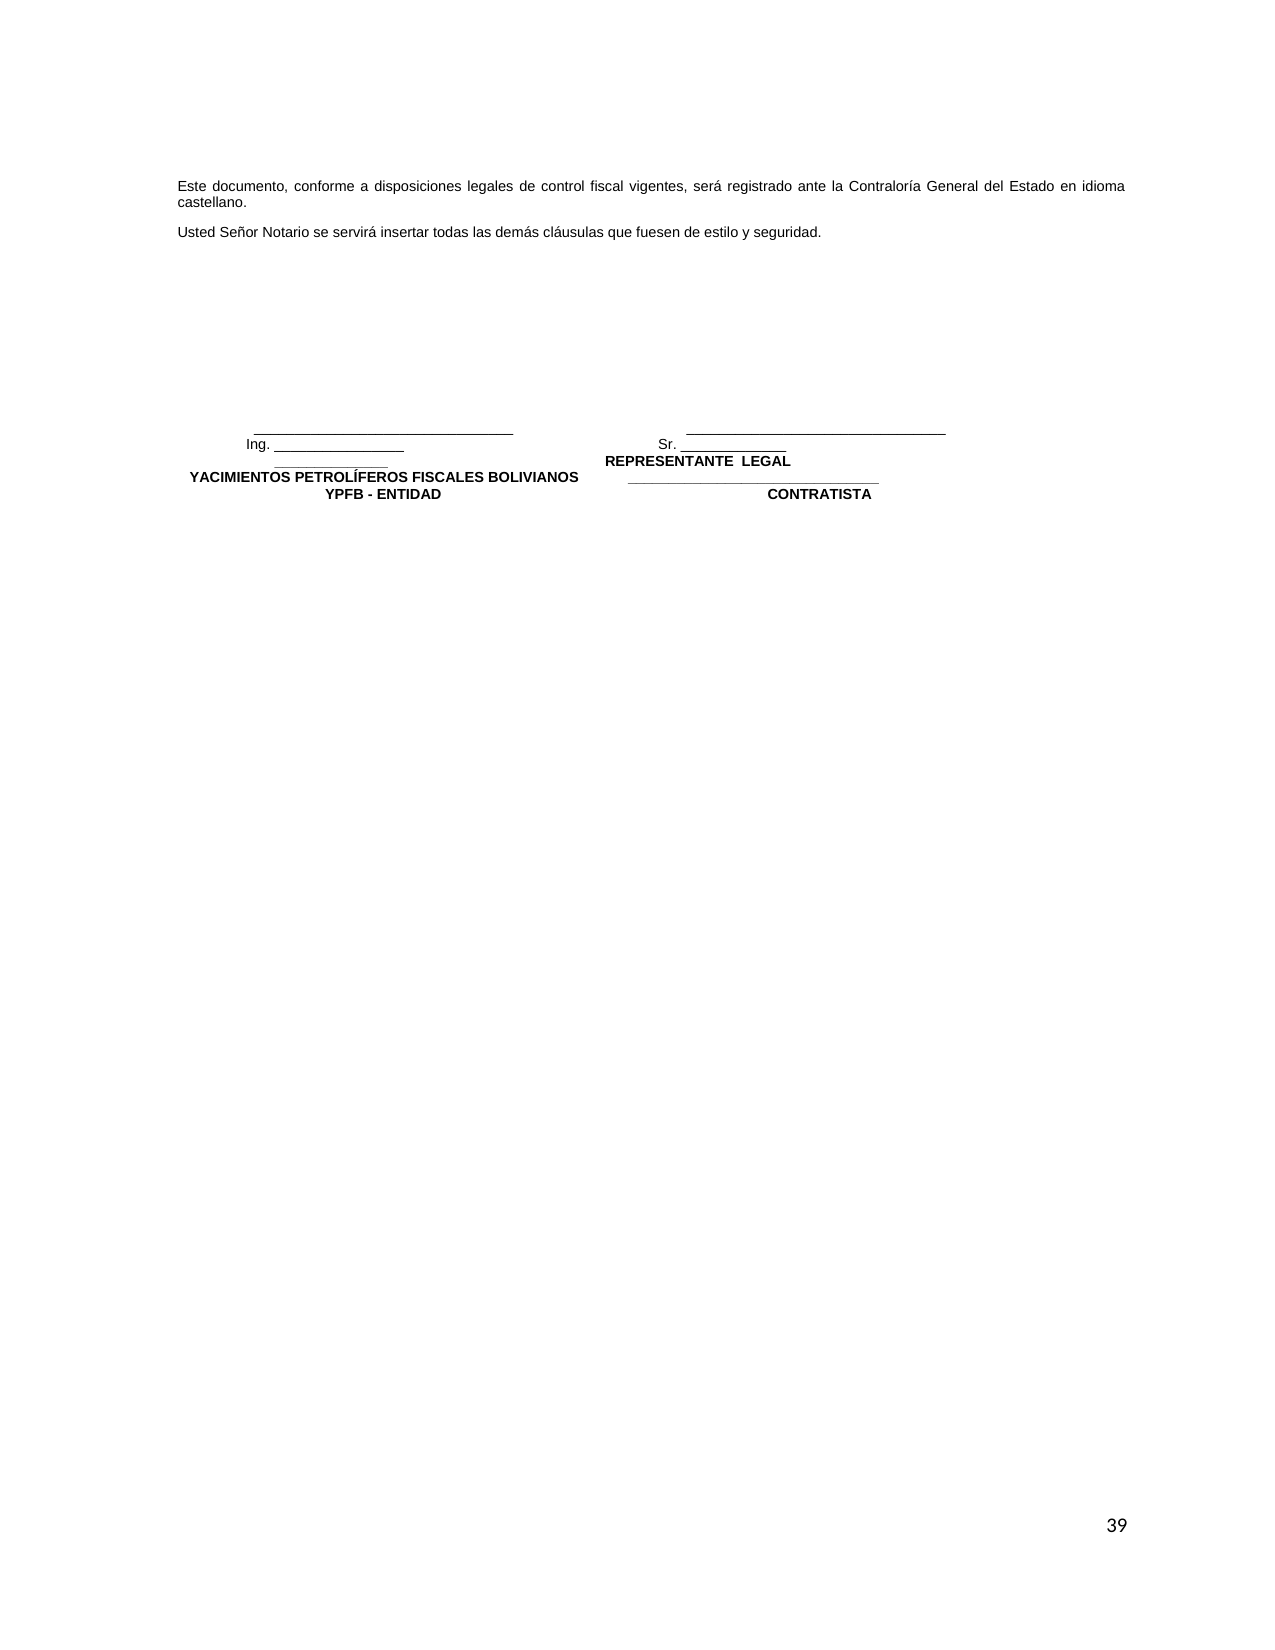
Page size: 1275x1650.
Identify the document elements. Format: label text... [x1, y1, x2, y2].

text Este documento, conforme a disposiciones legales de control fiscal vigentes, será registrado ante la Contraloría General del Estado en idioma castellano. [177, 177, 1127, 211]
text Usted Señor Notario se servirá insertar todas las demás cláusulas que fuesen de estilo y seguridad. [177, 223, 1127, 240]
text ______________ REPRESENTANTE LEGAL [177, 452, 1127, 469]
text YPFB - ENTIDAD CONTRATISTA [251, 486, 1127, 503]
text YACIMIENTOS PETROLÍFEROS FISCALES BOLIVIANOS _______________________________ [177, 469, 1127, 486]
text ________________________________ ________________________________ [177, 419, 1127, 436]
text Ing. ________________ Sr. _____________ [177, 436, 1127, 452]
